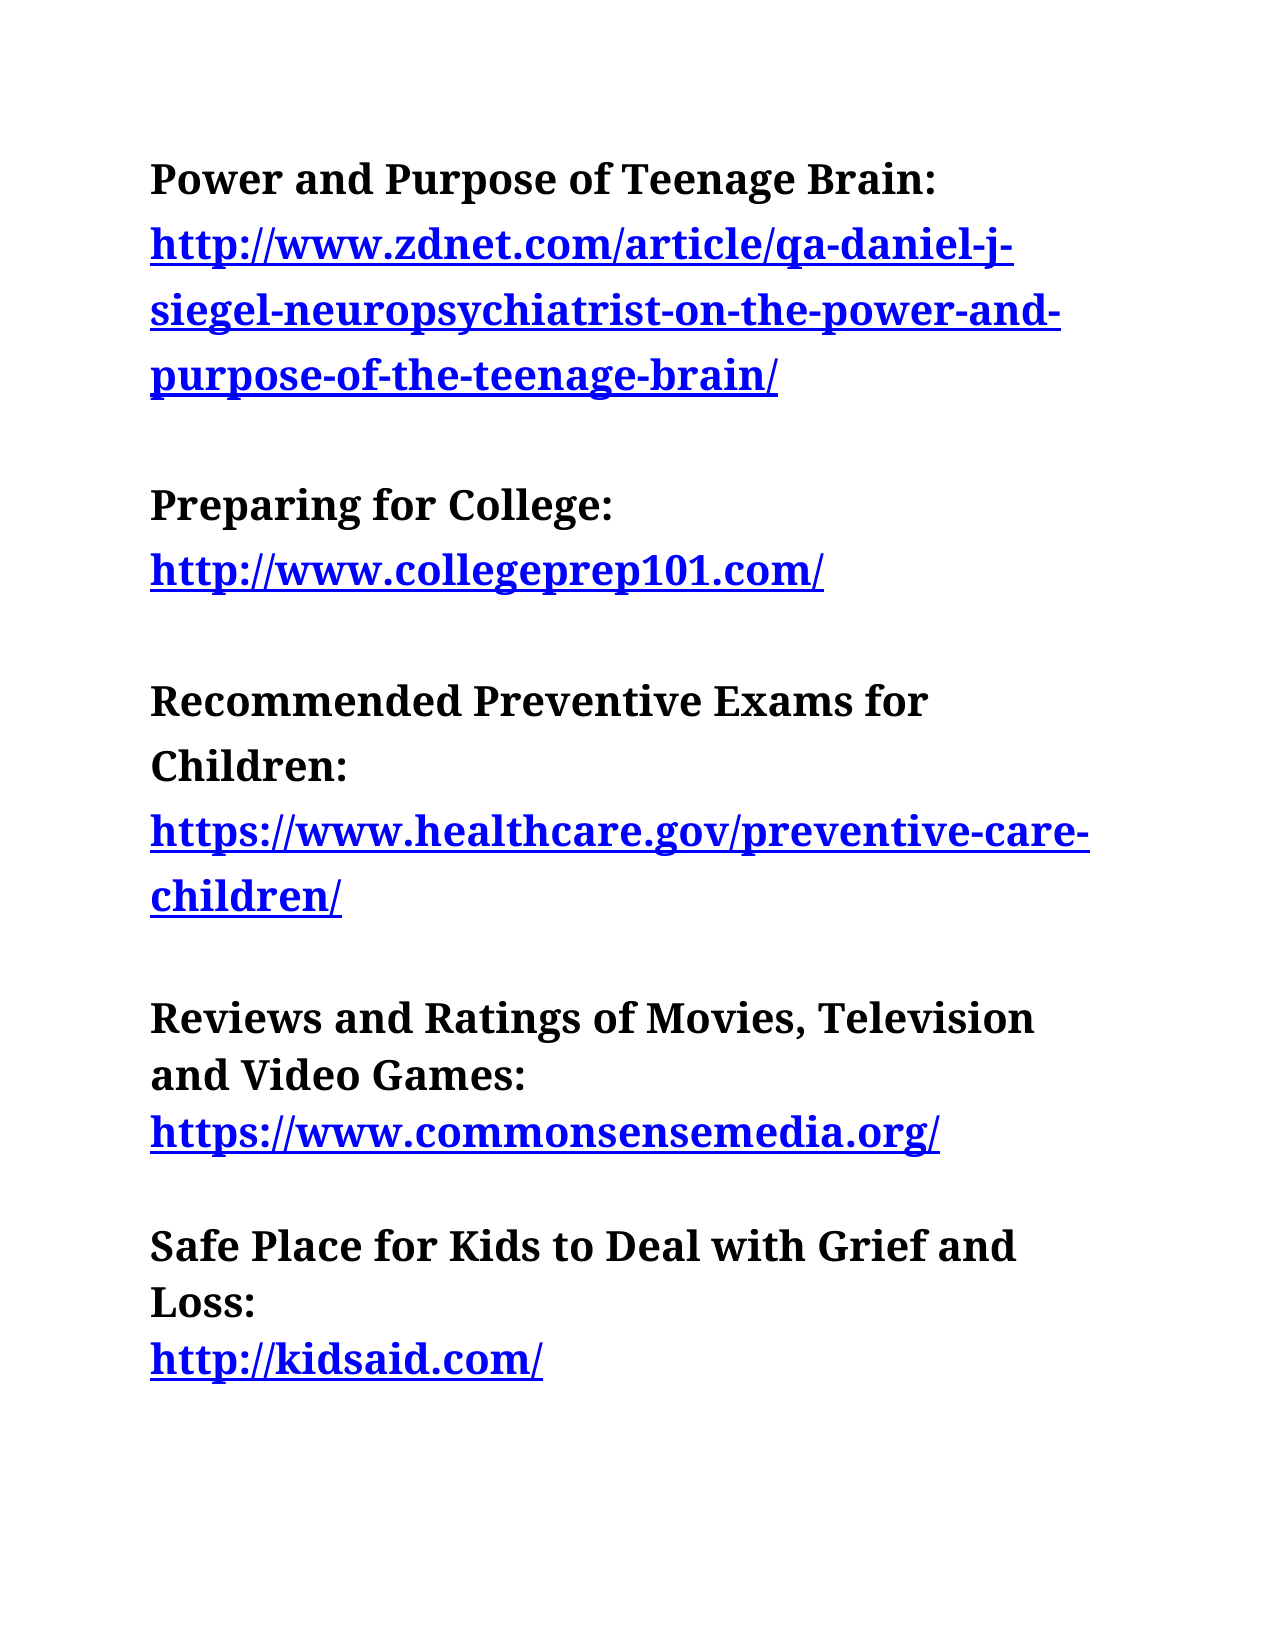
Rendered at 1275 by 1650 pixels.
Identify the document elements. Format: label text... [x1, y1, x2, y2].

text Reviews and Ratings of Movies, Television and Video Games: [150, 989, 1125, 1103]
text Safe Place for Kids to Deal with Grief and Loss: [150, 1216, 1125, 1330]
text Preparing for College: [150, 476, 1125, 533]
text http://www.zdnet.com/article/qa-daniel-j-siegel-neuropsychiatrist-on-the-power-and-purpose-of-the-teenage-brain/ [150, 215, 1125, 402]
text http://www.collegeprep101.com/ [150, 541, 1125, 598]
text Power and Purpose of Teenage Brain: [150, 150, 1125, 207]
text https://www.healthcare.gov/preventive-care-children/ [150, 802, 1125, 924]
text https://www.commonsensemedia.org/ [150, 1103, 1125, 1159]
text http://kidsaid.com/ [150, 1330, 1125, 1387]
text Recommended Preventive Exams for Children: [150, 672, 1125, 794]
